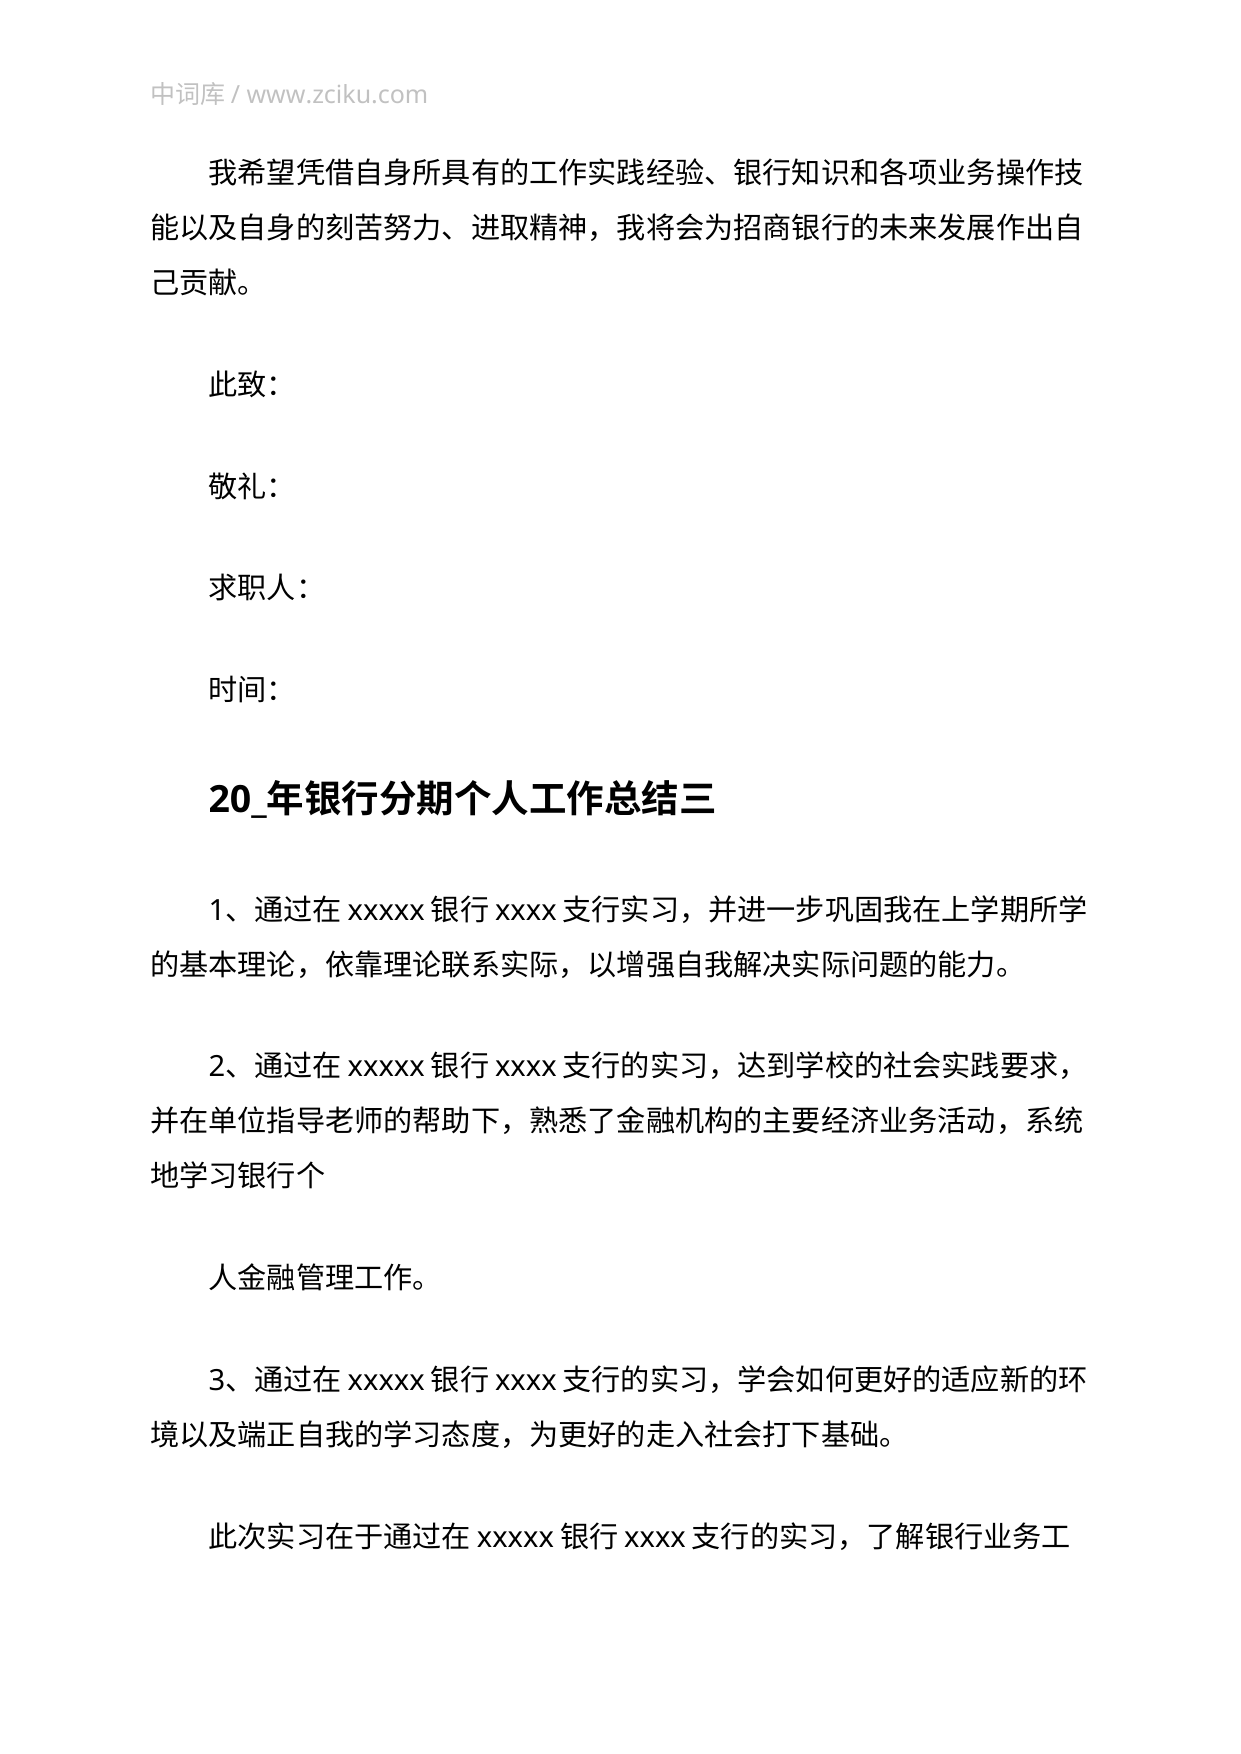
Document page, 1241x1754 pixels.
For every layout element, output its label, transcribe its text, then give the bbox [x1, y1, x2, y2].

text 敬礼： [150, 463, 1090, 506]
text 20_年银行分期个人工作总结三 [150, 769, 1090, 823]
text 1、通过在xxxxx银行xxxx支行实习，并进一步巩固我在上学期所学的基本理论，依靠理论联系实际，以增强自我解决实际问题的能力。 [150, 886, 1090, 983]
text 时间： [150, 667, 1090, 709]
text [150, 1513, 1090, 1556]
text 2、通过在xxxxx银行xxxx支行的实习，达到学校的社会实践要求，并在单位指导老师的帮助下，熟悉了金融机构的主要经济业务活动，系统地学习银行个 [150, 1043, 1090, 1195]
text 人金融管理工作。 [150, 1255, 1090, 1297]
text 3、通过在xxxxx银行xxxx支行的实习，学会如何更好的适应新的环境以及端正自我的学习态度，为更好的走入社会打下基础。 [150, 1356, 1090, 1454]
text 我希望凭借自身所具有的工作实践经验、银行知识和各项业务操作技能以及自身的刻苦努力、进取精神，我将会为招商银行的未来发展作出自己贡献。 [150, 150, 1090, 302]
text 求职人： [150, 565, 1090, 607]
text 此致： [150, 362, 1090, 404]
